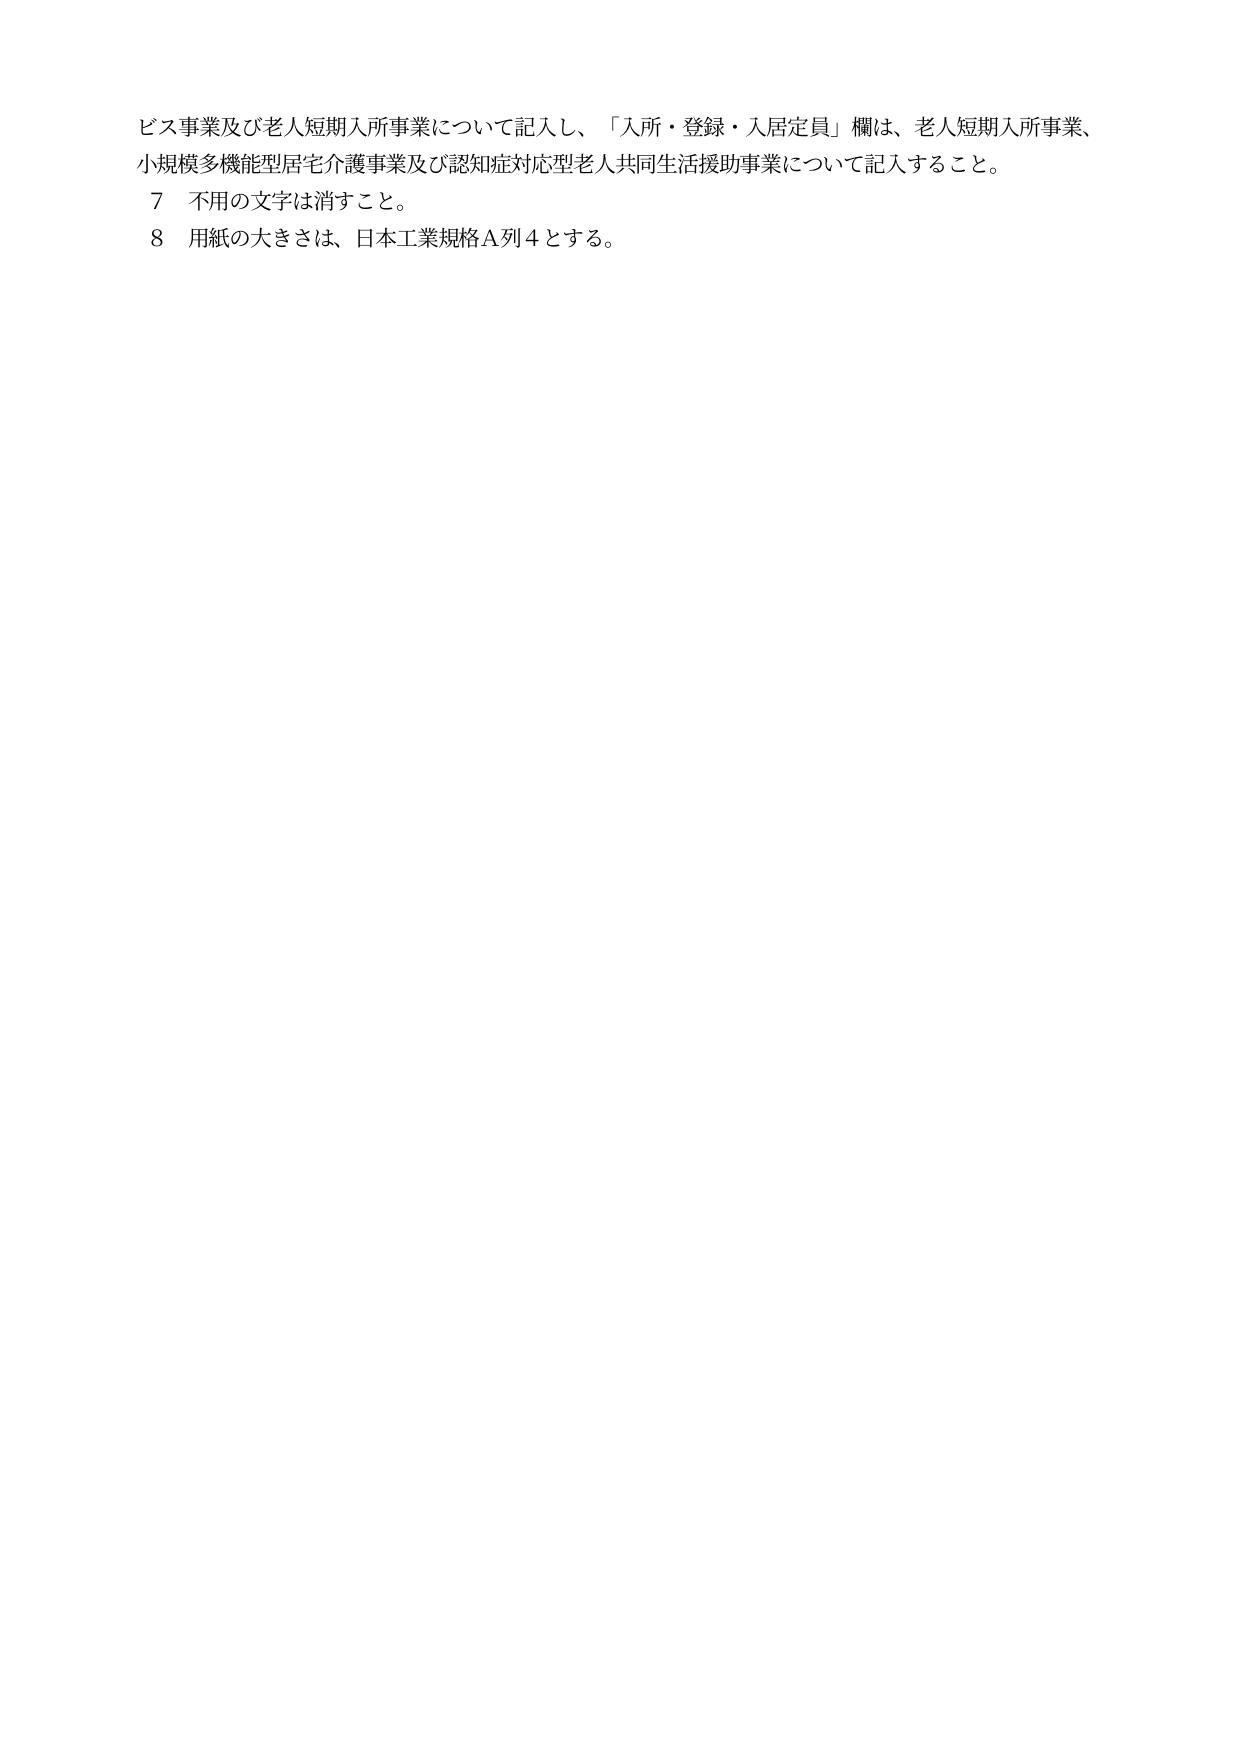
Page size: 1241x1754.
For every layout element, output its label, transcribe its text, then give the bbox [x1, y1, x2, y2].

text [136, 107, 1104, 181]
text ７ 不用の文字は消すこと。 [136, 181, 1104, 218]
text ８ 用紙の大きさは、日本工業規格Ａ列４とする。 [136, 218, 1104, 255]
